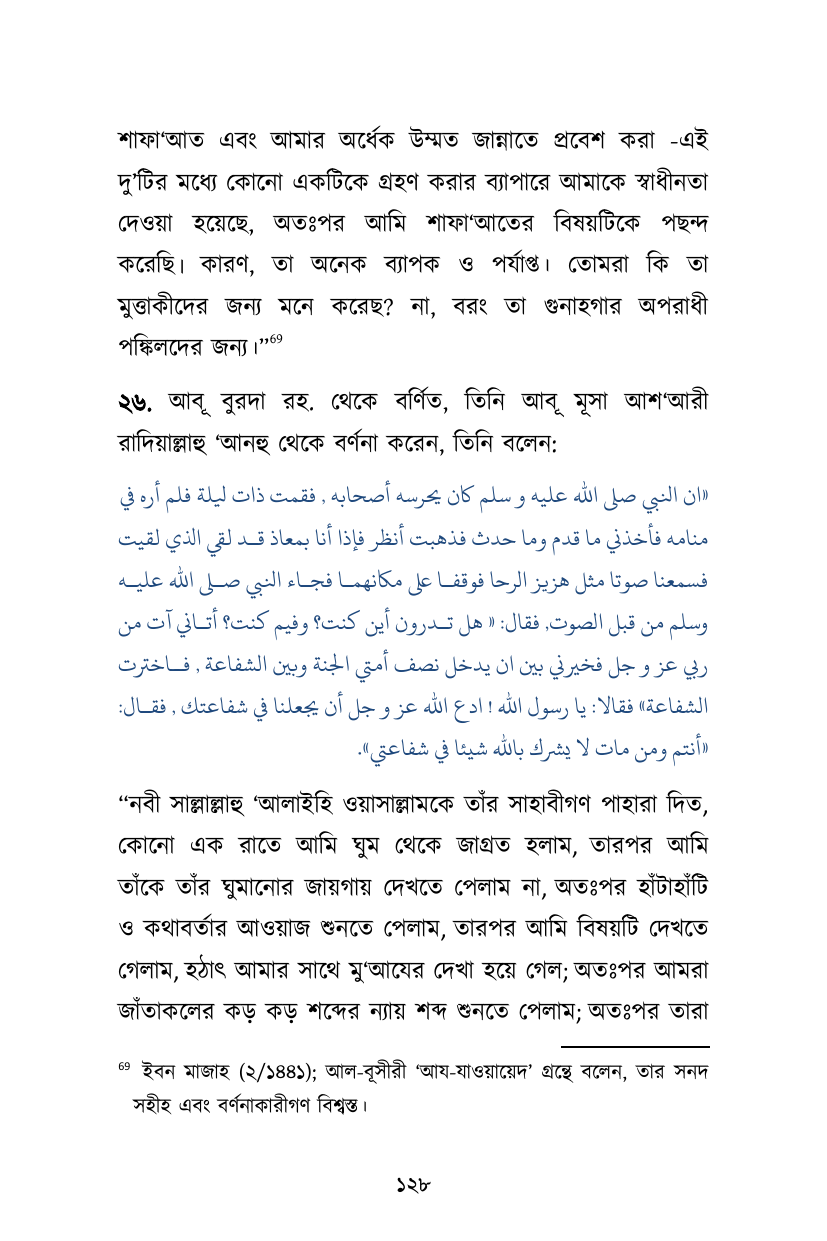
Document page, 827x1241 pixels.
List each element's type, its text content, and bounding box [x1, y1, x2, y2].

text ২৬. আবূ বুরদা রহ. থেকে বর্ণিত, তিনি আবূ মূসা আশ‘আরী রাদিয়াল্লাহু ‘আনহু থেকে বর্ণনা করেন, তিনি বলেন: [118, 379, 709, 462]
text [118, 782, 709, 1031]
text «ان النبي صلى الله عليه و سلم كان يحرسه أصحابه , فقمت ذات ليلة فلم أره في منامه فأخذني ما قدم وما حدث فذهبت أنظر فإذا أنا بمعاذ قد لقي الذي لقيت فسمعنا صوتا مثل هزيز الرحا فوقفا على مكانهما فجاء النبي صلى الله عليه وسلم من قبل الصوت, فقال: « هل تدرون أين كنت؟ وفيم كنت؟ أتاني آت من ربي عز و جل فخيرني بين ان يدخل نصف أمتي الجنة وبين الشفاعة , فاخترت الشفاعة» فقالا: يا رسول الله ! ادع الله عز و جل أن يجعلنا في شفاعتك , فقال: «أنتم ومن مات لا يشرك بالله شيئا في شفاعتي». [118, 475, 709, 769]
text শাফা‘আত এবং আমার অর্ধেক উম্মত জান্নাতে প্রবেশ করা -এই দু’টির মধ্যে কোনো একটিকে গ্রহণ করার ব্যাপারে আমাকে স্বাধীনতা দেওয়া হয়েছে, অতঃপর আমি শাফা‘আতের বিষয়টিকে পছন্দ করেছি। কারণ, তা অনেক ব্যাপক ও পর্যাপ্ত। তোমরা কি তা মুত্তাকীদের জন্য মনে করেছ? না, বরং তা গুনাহগার অপরাধী পঙ্কিলদের জন্য।” [118, 118, 709, 367]
